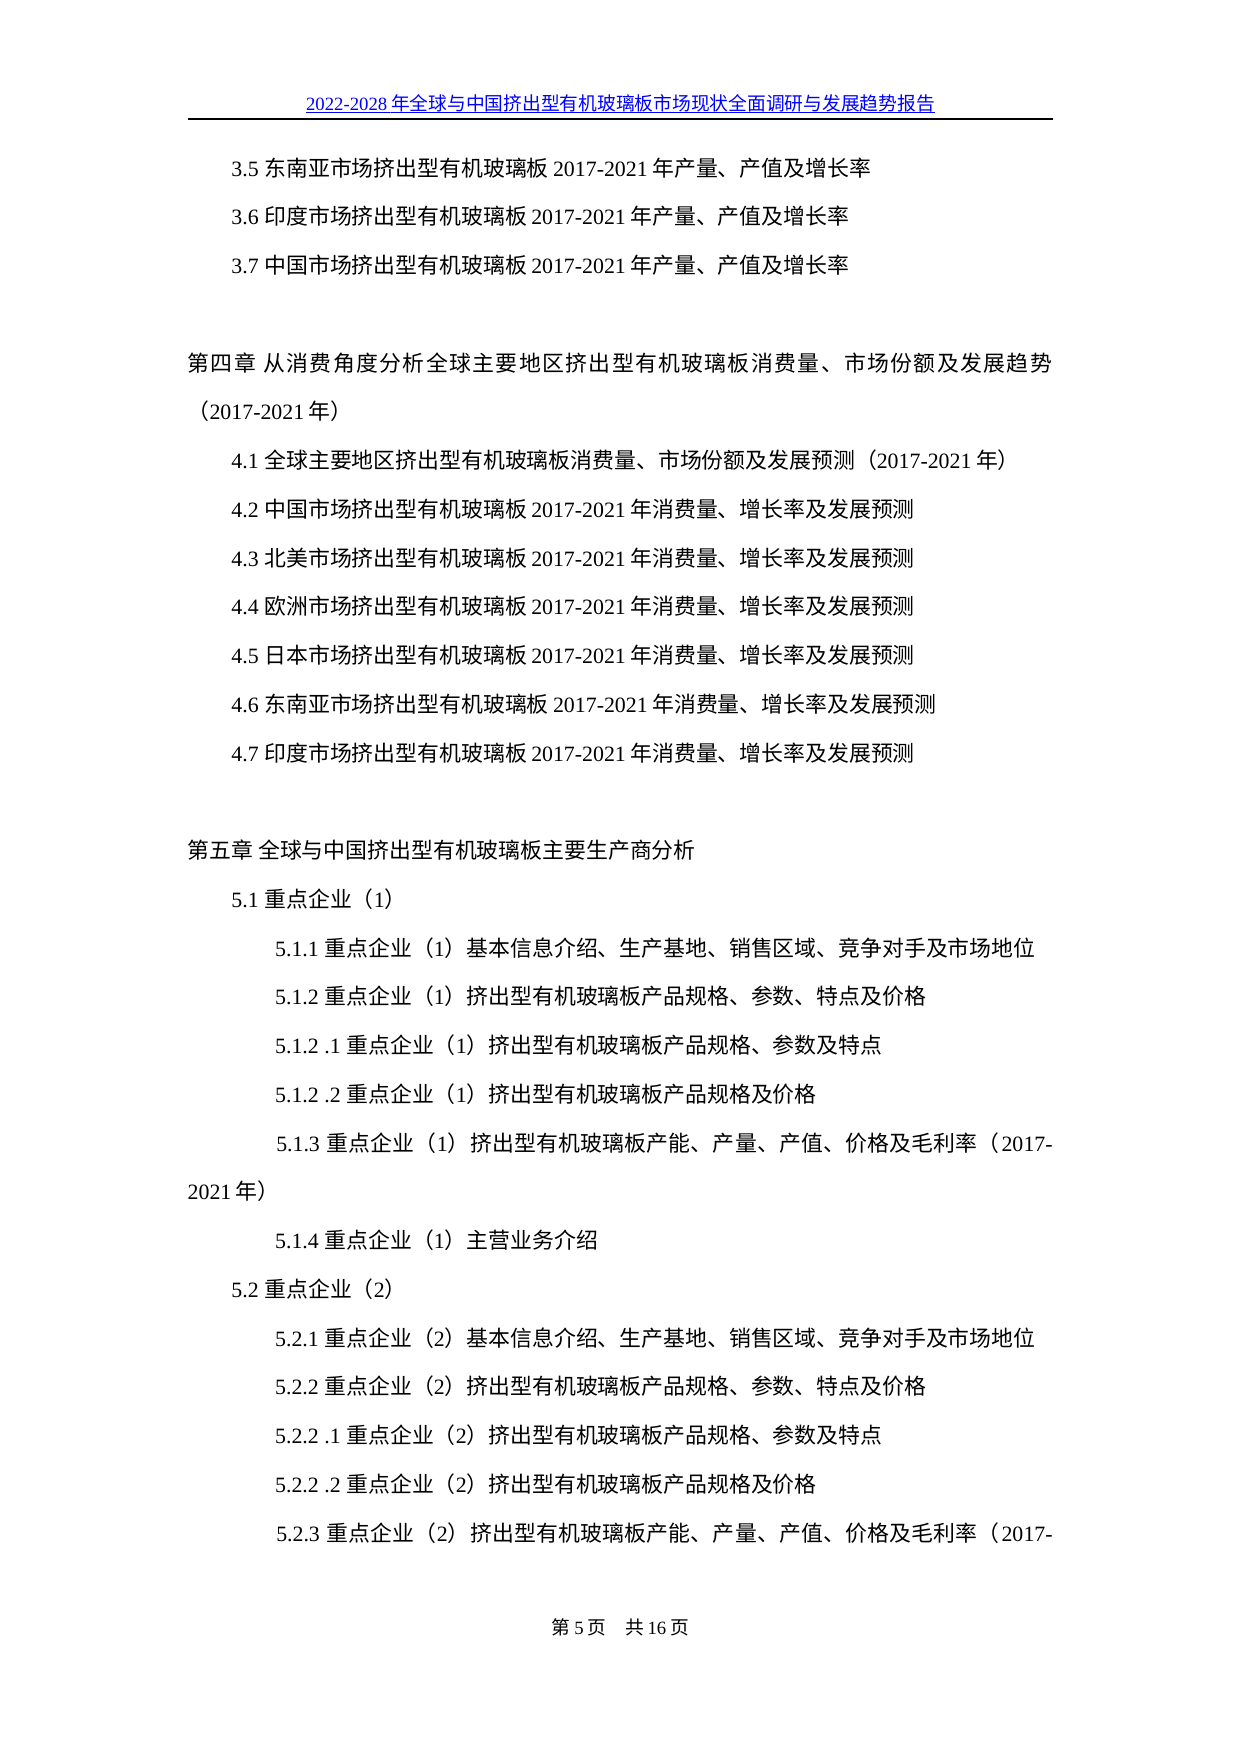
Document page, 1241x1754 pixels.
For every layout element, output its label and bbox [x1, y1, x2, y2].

text [187, 150, 1053, 1548]
